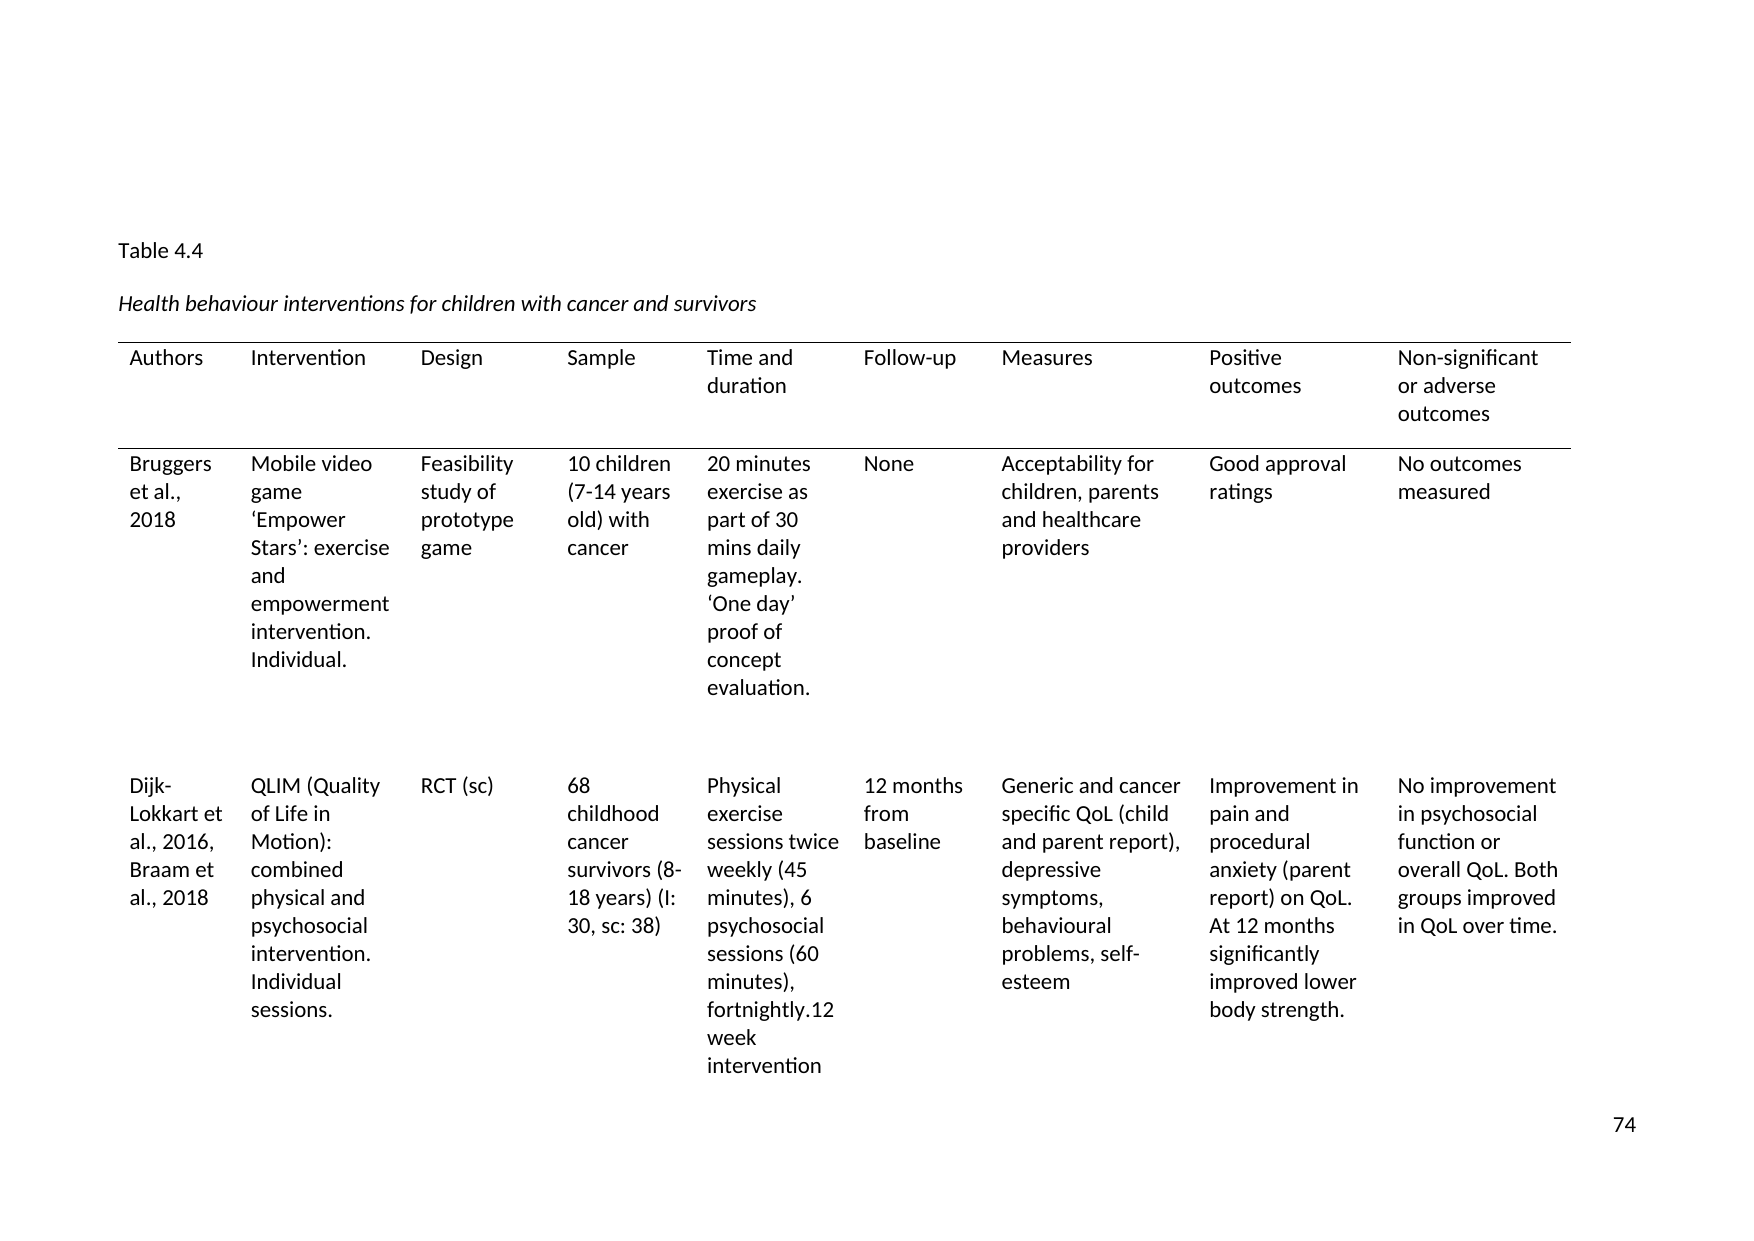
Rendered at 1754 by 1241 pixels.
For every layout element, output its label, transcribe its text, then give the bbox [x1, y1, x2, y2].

table_cell RCT (sc) [409, 771, 556, 1079]
table_cell Acceptability for children, parents and healthcare providers [990, 449, 1198, 771]
table_cell Feasibility study of prototype game [409, 449, 556, 771]
table_header Authors [118, 343, 239, 448]
table_header Measures [990, 343, 1198, 448]
table_header Positive outcomes [1198, 343, 1386, 448]
text Health behaviour interventions for children with cancer and survivors [118, 289, 1636, 317]
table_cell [239, 771, 409, 1079]
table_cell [990, 771, 1198, 1079]
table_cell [696, 771, 852, 1079]
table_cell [556, 771, 696, 1079]
table_header Design [409, 343, 556, 448]
table_header Time and duration [696, 343, 852, 448]
table_cell Good approval ratings [1198, 449, 1386, 771]
text Table 4.4 [118, 236, 1636, 264]
table_cell Bruggers et al., 2018 [118, 449, 239, 771]
table_cell No outcomes measured [1386, 449, 1571, 771]
table_header Non-significant or adverse outcomes [1386, 343, 1571, 448]
table_cell 20 minutes exercise as part of 30 mins daily gameplay. ‘One day’ proof of concept evaluation. [696, 449, 852, 771]
table_header Follow-up [853, 343, 990, 448]
table_cell Mobile video game ‘Empower Stars’: exercise and empowerment intervention. Individual. [239, 449, 409, 771]
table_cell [118, 771, 239, 1079]
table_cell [853, 771, 990, 1079]
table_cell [1198, 771, 1386, 1079]
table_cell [1386, 771, 1571, 1079]
table_header Intervention [239, 343, 409, 448]
table_cell 10 children (7-14 years old) with cancer [556, 449, 696, 771]
table_cell None [853, 449, 990, 771]
table_header Sample [556, 343, 696, 448]
